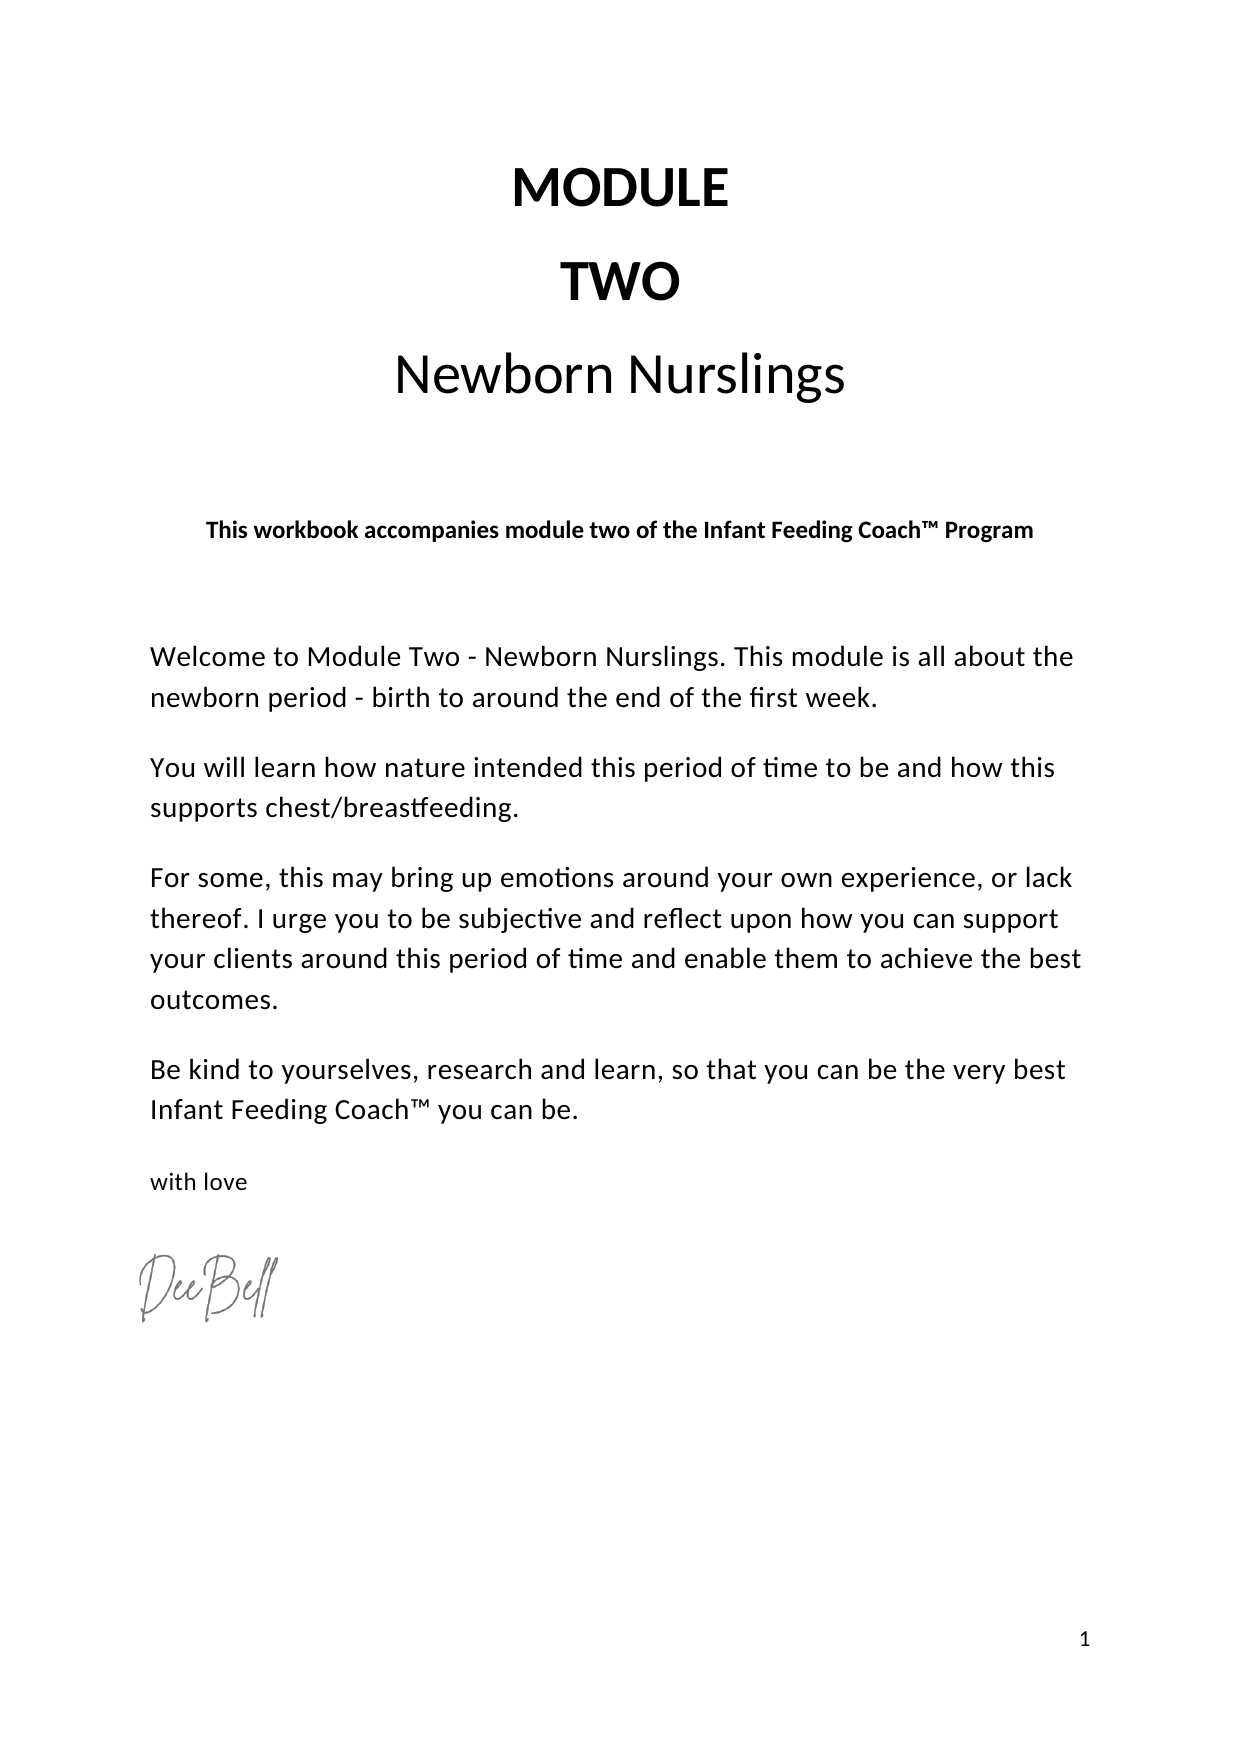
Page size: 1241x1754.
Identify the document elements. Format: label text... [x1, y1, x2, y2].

text You will learn how nature intended this period of time to be and how this supports chest/breastfeeding. [150, 744, 1090, 825]
text TWO [150, 243, 1090, 315]
text Be kind to yourselves, research and learn, so that you can be the very best Infant Feeding Coach™ you can be. [150, 1046, 1090, 1127]
text Welcome to Module Two - Newborn Nurslings. This module is all about the newborn period - birth to around the end of the first week. [150, 633, 1090, 714]
text Newborn Nurslings [150, 337, 1090, 408]
text This workbook accompanies module two of the Infant Feeding Coach™ Program [150, 490, 1090, 545]
text with love [150, 1156, 1090, 1237]
picture [70, 1224, 384, 1349]
text For some, this may bring up emotions around your own experience, or lack thereof. I urge you to be subjective and reflect upon how you can support your clients around this period of time and enable them to achieve the best outcomes. [150, 854, 1090, 1017]
text MODULE [150, 150, 1090, 221]
